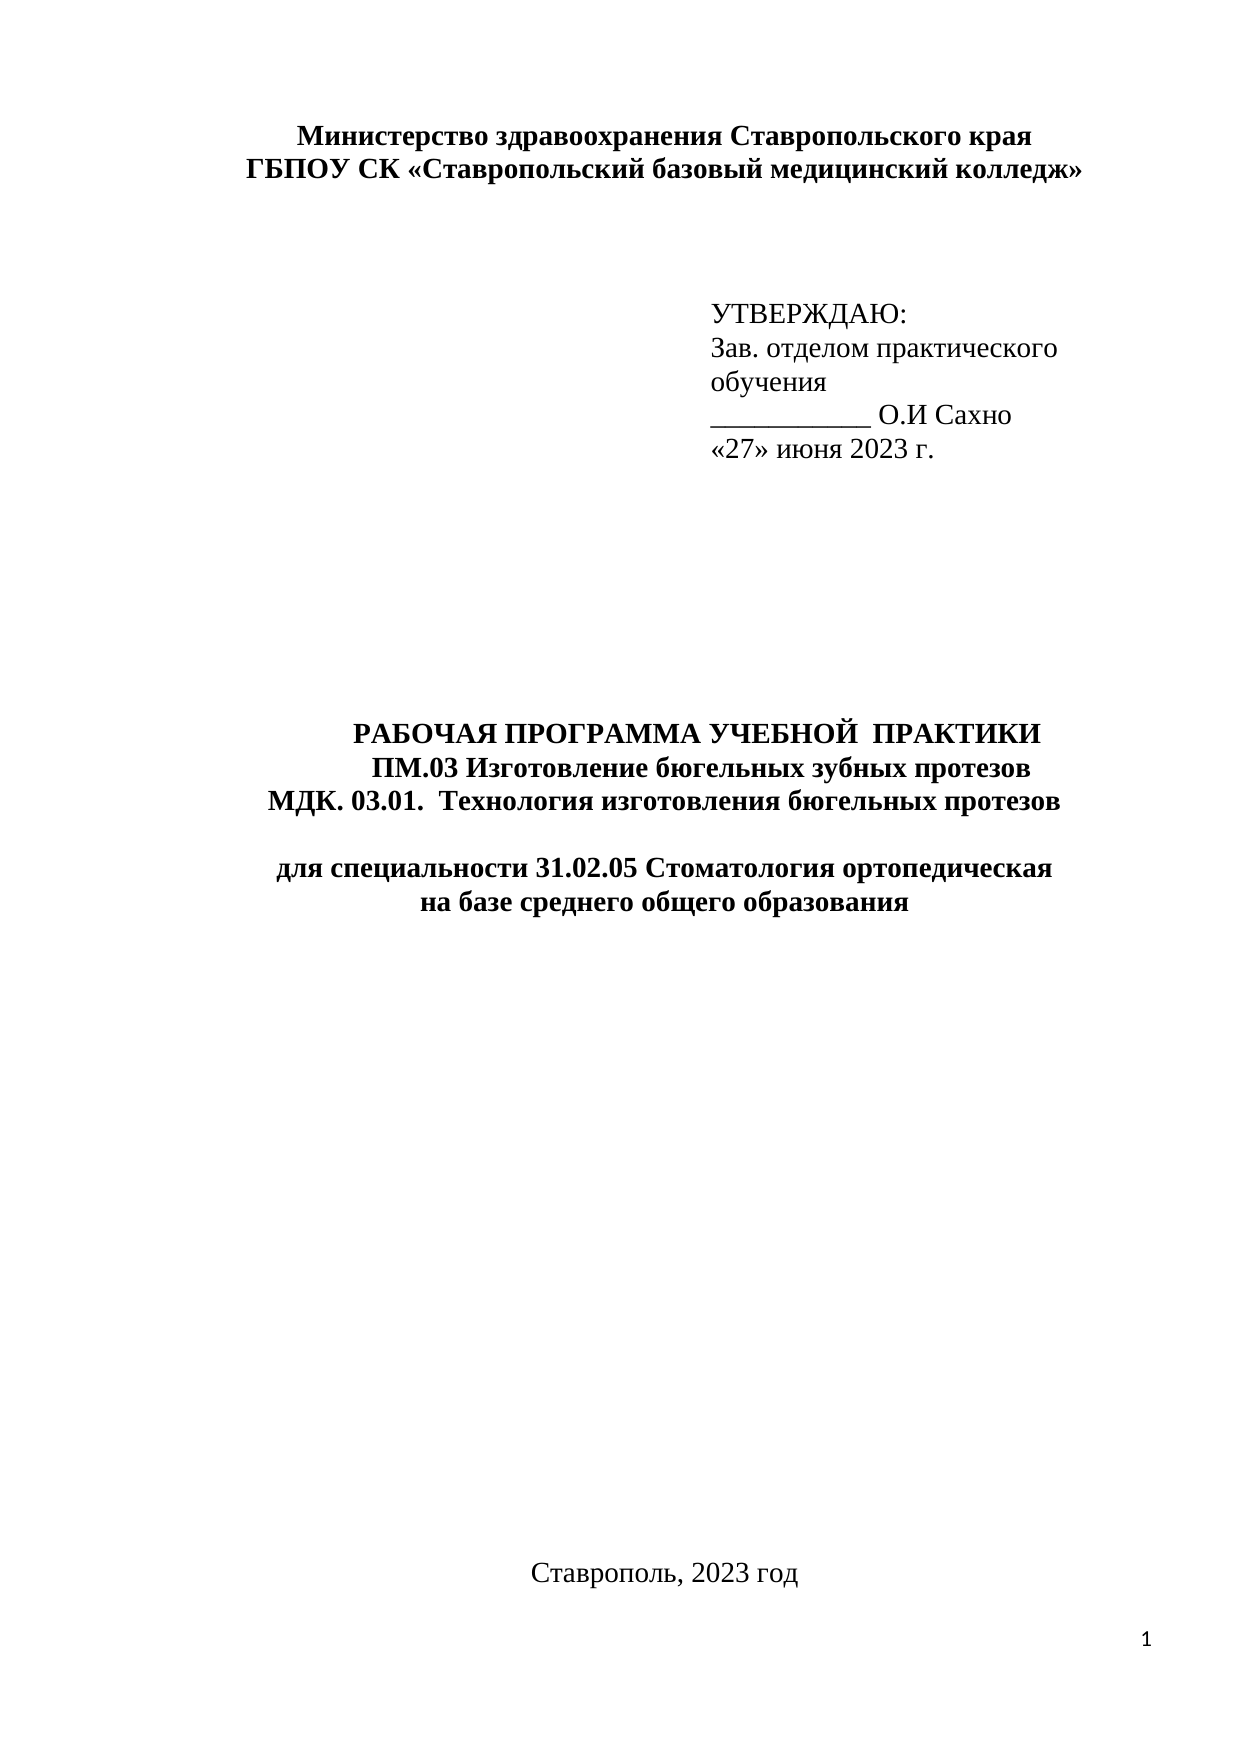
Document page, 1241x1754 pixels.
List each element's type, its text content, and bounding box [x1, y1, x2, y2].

text ПМ.03 Изготовление бюгельных зубных протезов [177, 750, 1152, 783]
text МДК. 03.01. Технология изготовления бюгельных протезов [177, 783, 1152, 817]
text ГБПОУ СК «Ставропольский базовый медицинский колледж» [177, 152, 1152, 185]
text Ставрополь, 2023 год [177, 1555, 1152, 1588]
text на базе среднего общего образования [177, 884, 1152, 918]
text для специальности 31.02.05 Стоматология ортопедическая [177, 851, 1152, 884]
text РАБОЧАЯ ПРОГРАММА УЧЕБНОЙ ПРАКТИКИ [177, 716, 1152, 750]
text Министерство здравоохранения Ставропольского края [177, 118, 1152, 152]
